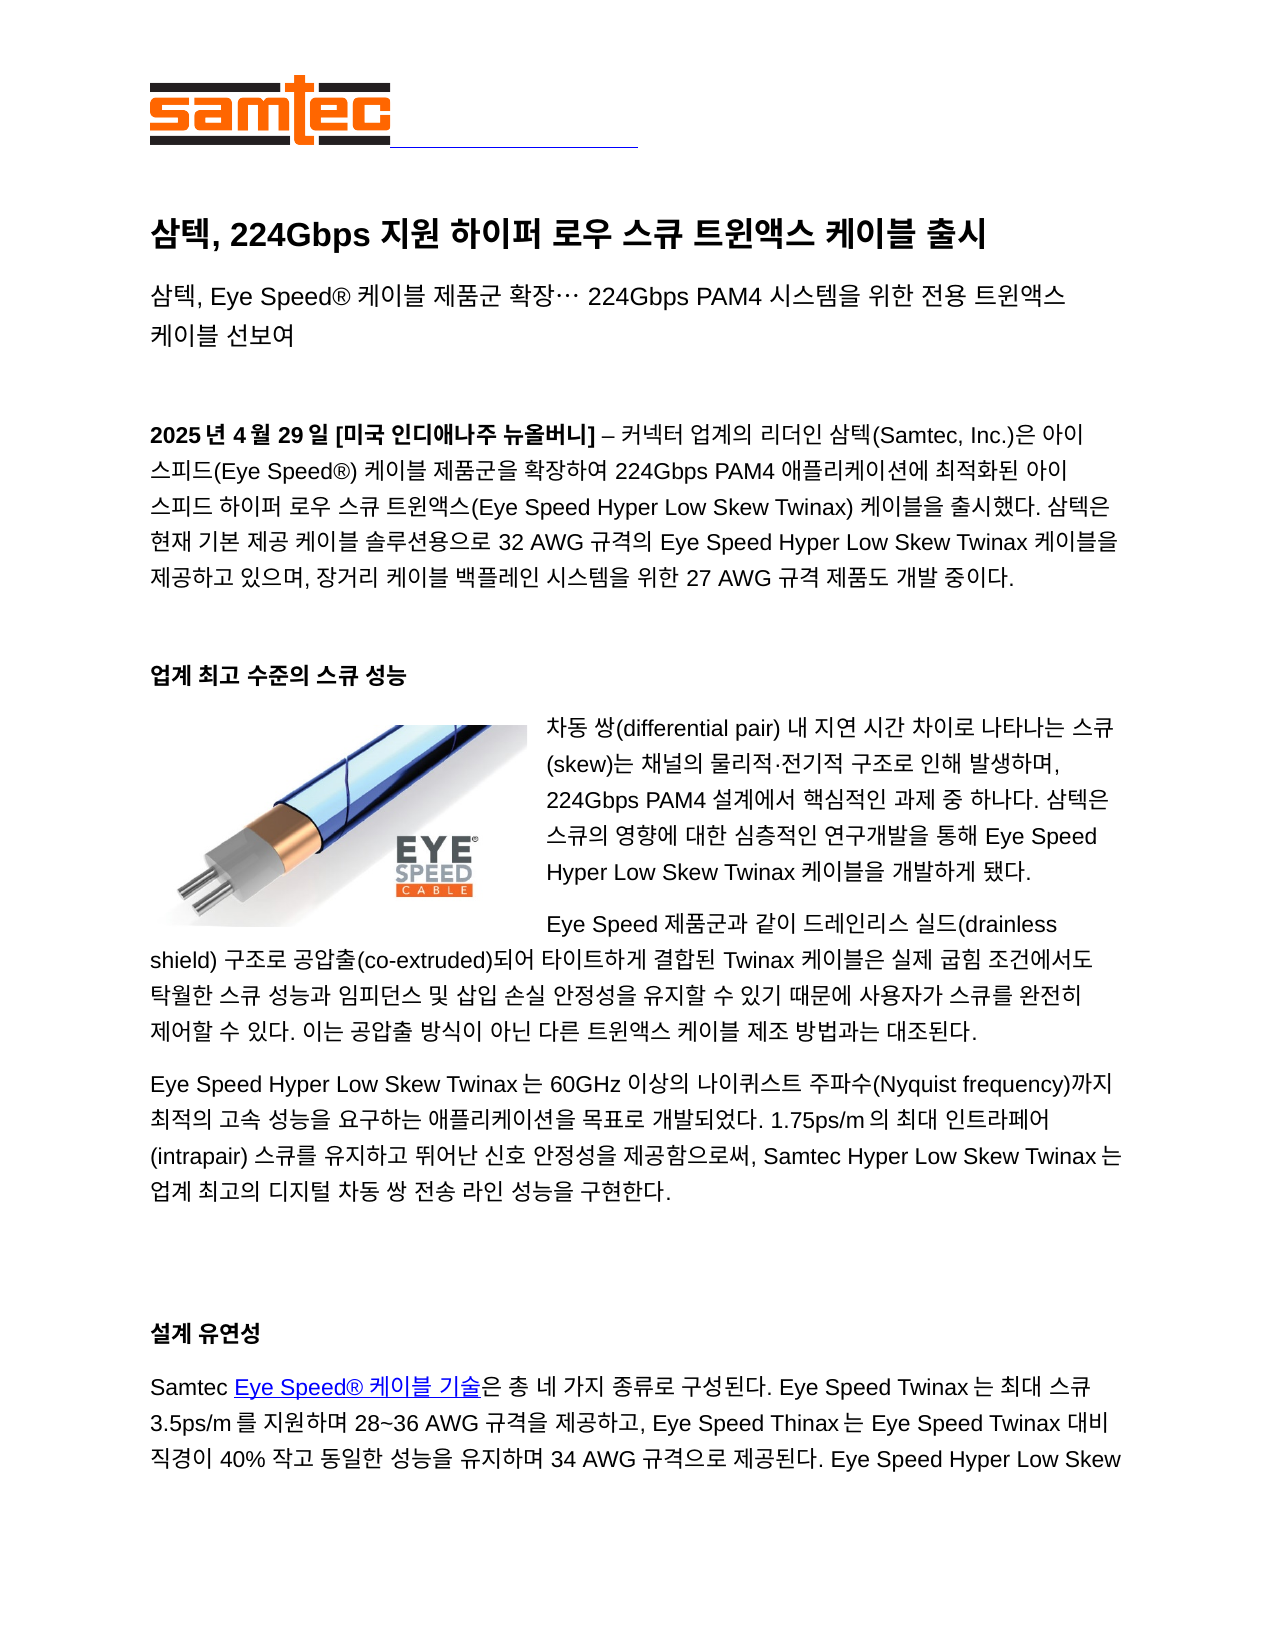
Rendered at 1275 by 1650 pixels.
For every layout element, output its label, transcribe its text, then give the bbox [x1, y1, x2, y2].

text Eye Speed 제품군과 같이 드레인리스 실드(drainless shield) 구조로 공압출(co-extruded)되어 타이트하게 결합된 Twinax 케이블은 실제 굽힘 조건에서도 탁월한 스큐 성능과 임피던스 및 삽입 손실 안정성을 유지할 수 있기 때문에 사용자가 스큐를 완전히 제어할 수 있다. 이는 공압출 방식이 아닌 다른 트윈액스 케이블 제조 방법과는 대조된다. [150, 906, 1125, 1047]
text 설계 유연성 [150, 1316, 1125, 1349]
picture [150, 75, 391, 145]
picture [155, 725, 528, 926]
text 삼텍, 224Gbps 지원 하이퍼 로우 스큐 트윈액스 케이블 출시 [150, 208, 1125, 256]
text Eye Speed Hyper Low Skew Twinax는 60GHz 이상의 나이퀴스트 주파수(Nyquist frequency)까지 최적의 고속 성능을 요구하는 애플리케이션을 목표로 개발되었다. 1.75ps/m의 최대 인트라페어(intrapair) 스큐를 유지하고 뛰어난 신호 안정성을 제공함으로써, Samtec Hyper Low Skew Twinax는 업계 최고의 디지털 차동 쌍 전송 라인 성능을 구현한다. [150, 1066, 1125, 1207]
text 2025년 4월 29일 [미국 인디애나주 뉴올버니] – 커넥터 업계의 리더인 삼텍(Samtec, Inc.)은 아이 스피드(Eye Speed®) 케이블 제품군을 확장하여 224Gbps PAM4 애플리케이션에 최적화된 아이 스피드 하이퍼 로우 스큐 트윈액스(Eye Speed Hyper Low Skew Twinax) 케이블을 출시했다. 삼텍은 현재 기본 제공 케이블 솔루션용으로 32 AWG 규격의 Eye Speed Hyper Low Skew Twinax 케이블을 제공하고 있으며, 장거리 케이블 백플레인 시스템을 위한 27 AWG 규격 제품도 개발 중이다. [150, 417, 1125, 593]
text 업계 최고 수준의 스큐 성능 [150, 658, 1125, 691]
text 삼텍, Eye Speed® 케이블 제품군 확장… 224Gbps PAM4 시스템을 위한 전용 트윈액스 케이블 선보여 [150, 277, 1125, 352]
